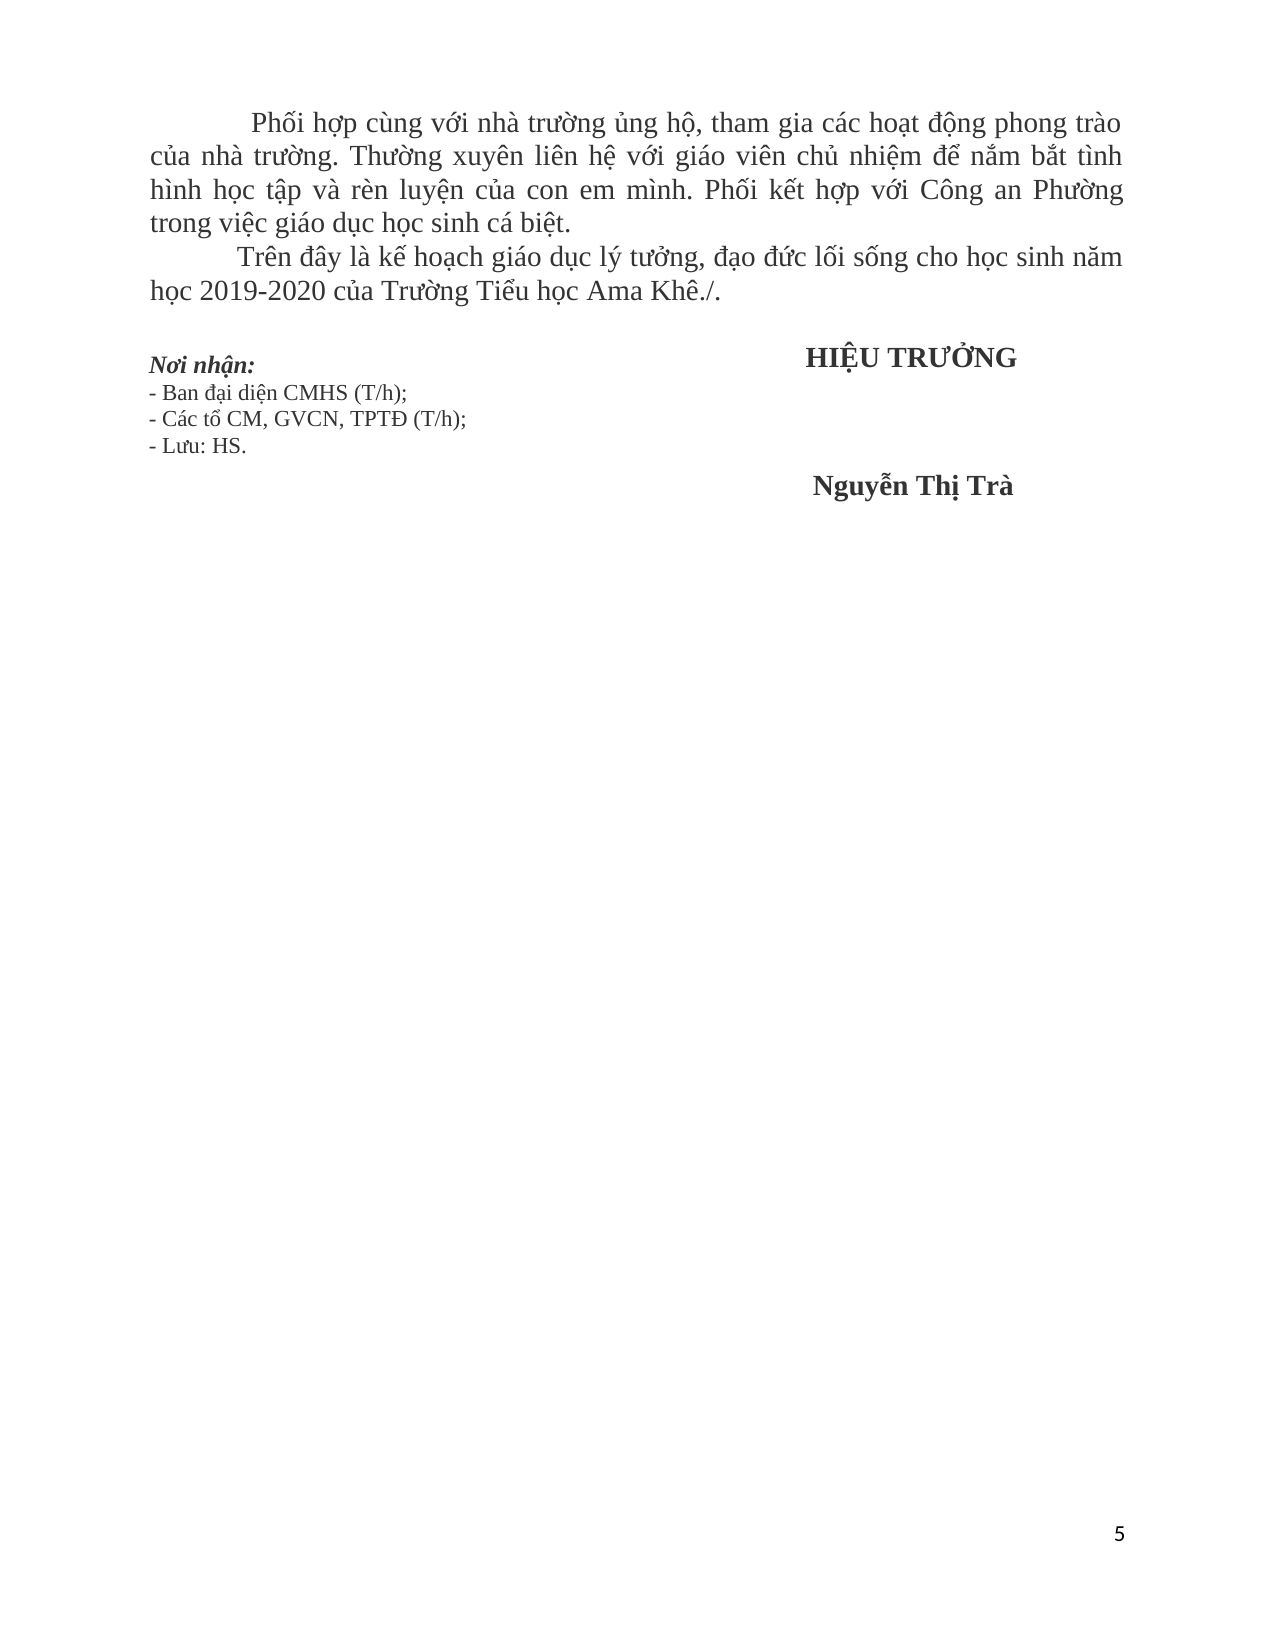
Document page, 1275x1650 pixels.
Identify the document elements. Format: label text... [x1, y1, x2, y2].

text Phối hợp cùng với nhà trường ủng hộ, tham gia các hoạt động phong trào của nhà trường. Thường xuyên liên hệ với giáo viên chủ nhiệm để nắm bắt tình hình học tập và rèn luyện của con em mình. Phối kết hợp với Công an Phường trong việc giáo dục học sinh cá biệt. [150, 105, 1125, 239]
table_header HIỆU TRƯỞNG Nguyễn Thị Trà [638, 306, 1130, 502]
text Trên đây là kế hoạch giáo dục lý tưởng, đạo đức lối sống cho học sinh năm học 2019-2020 của Trường Tiểu học Ama Khê./. [150, 239, 1125, 306]
table_header Nơi nhận: - Ban đại diện CMHS (T/h); - Các tổ CM, GVCN, TPTĐ (T/h); - Lưu: HS. [149, 306, 638, 502]
